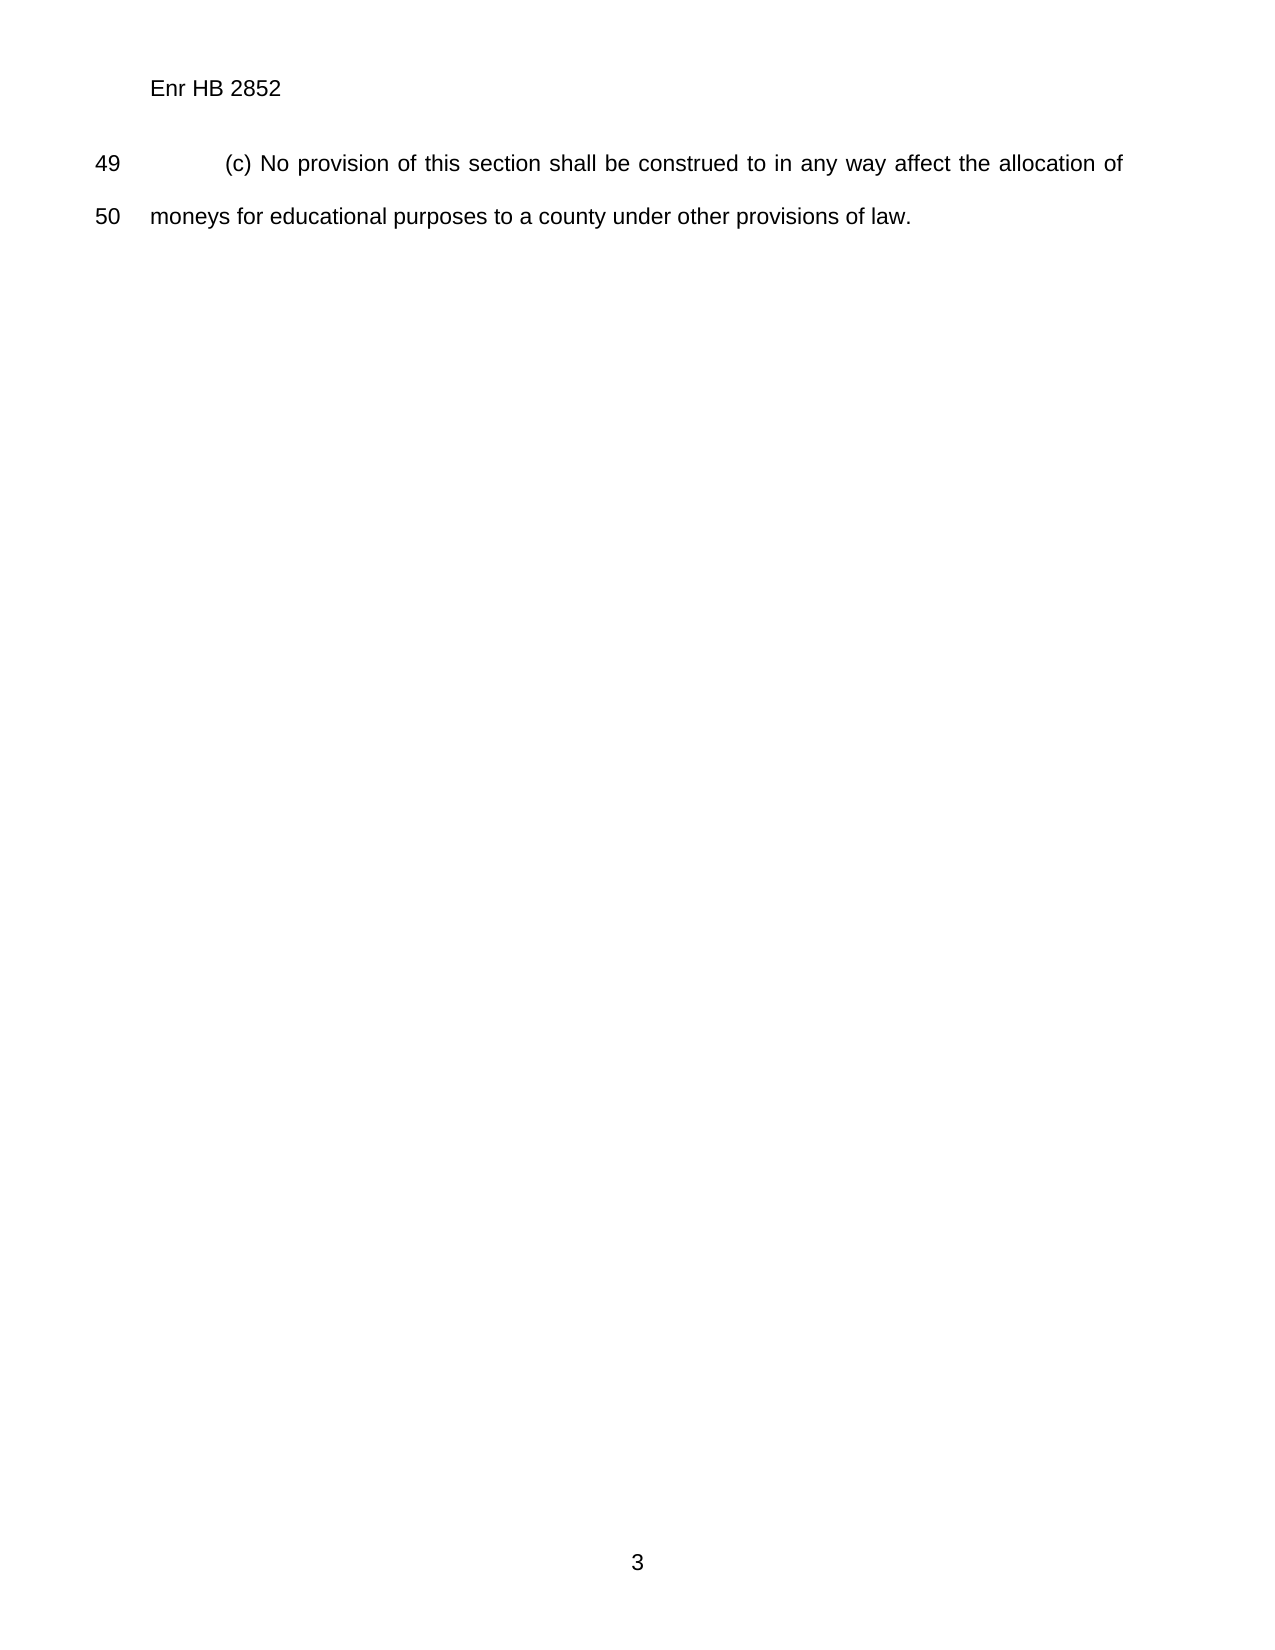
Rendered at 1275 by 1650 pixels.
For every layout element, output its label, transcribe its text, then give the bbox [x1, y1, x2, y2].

text (c) No provision of this section shall be construed to in any way affect the allocation of moneys for educational purposes to a county under other provisions of law. [150, 150, 1125, 229]
